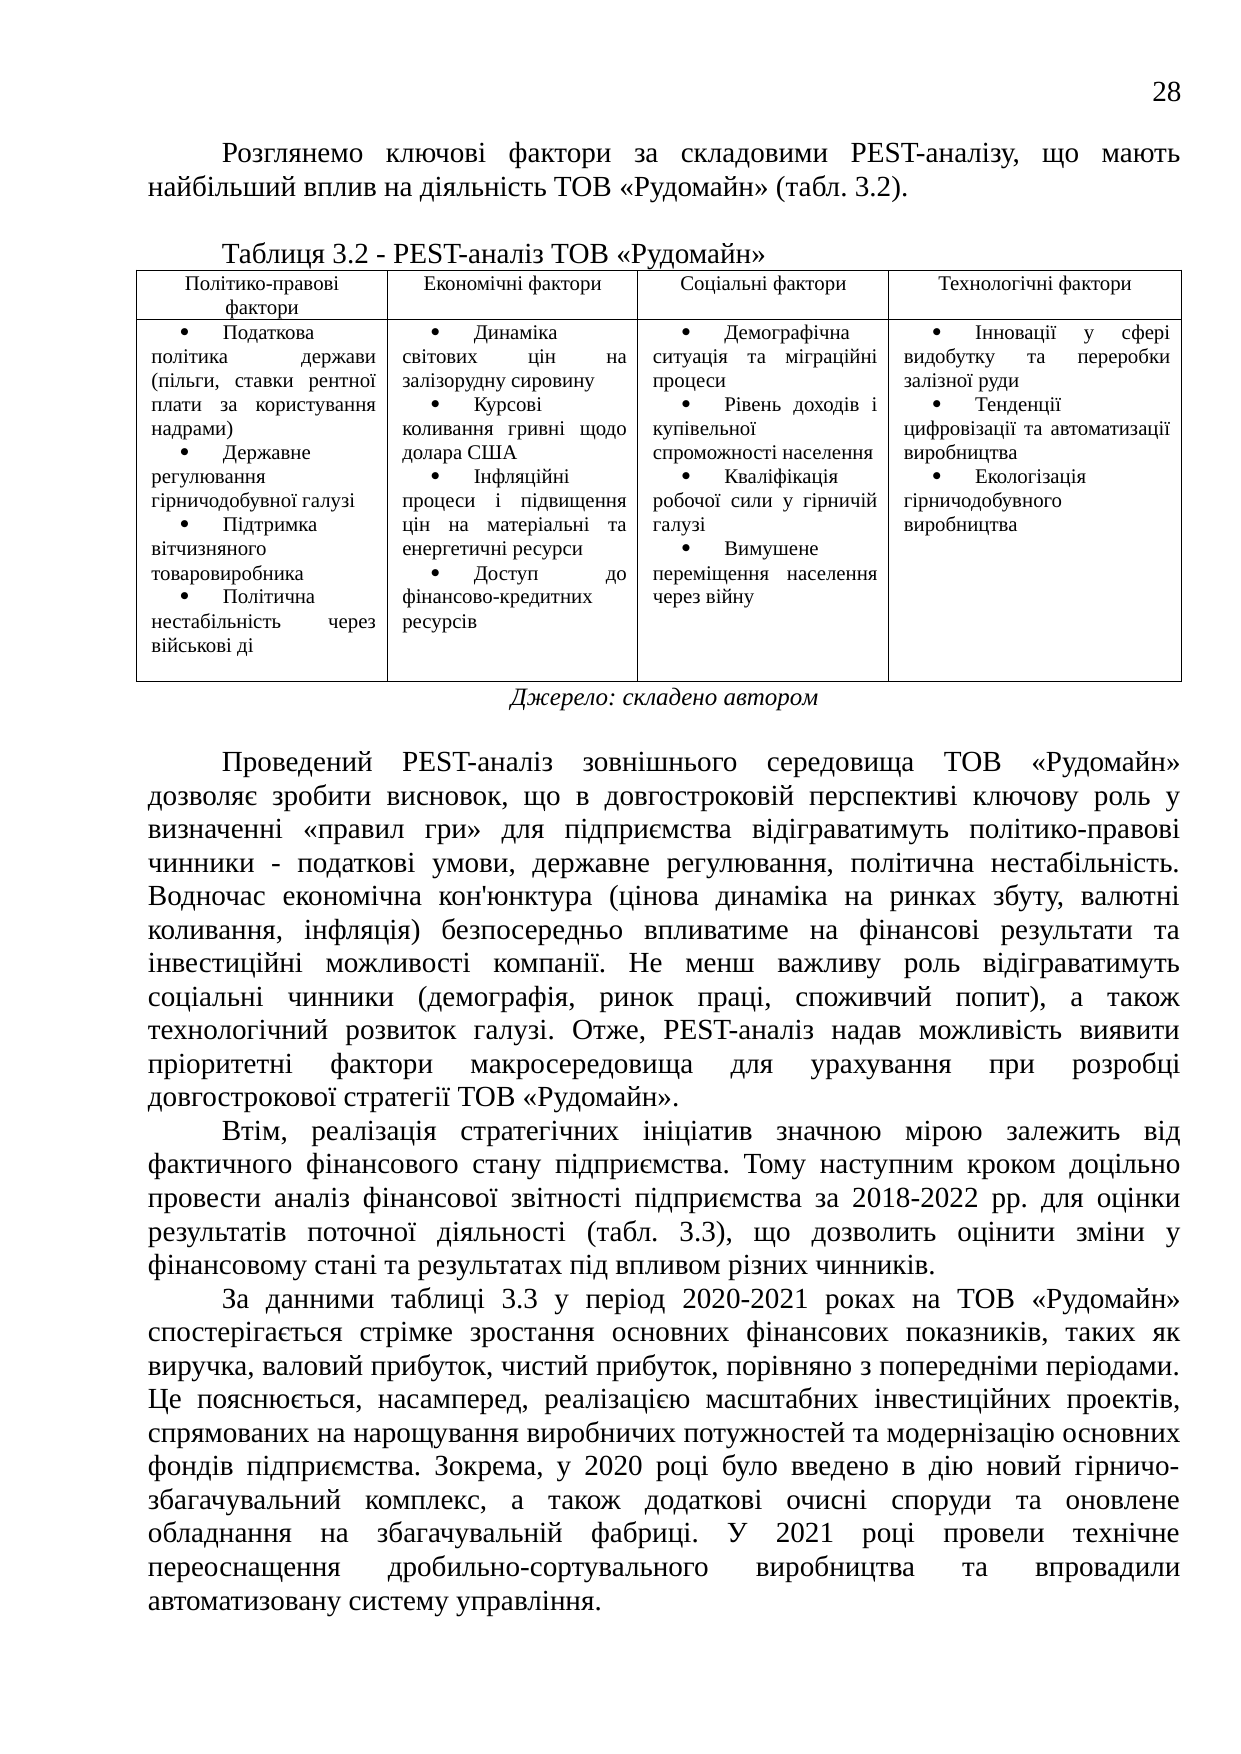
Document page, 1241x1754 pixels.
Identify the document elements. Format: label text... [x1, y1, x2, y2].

table_cell Інновації у сфері видобутку та переробки залізної руди Тенденції цифровізації та автоматизації виробництва Екологізація гірничодобувного виробництва [889, 320, 1181, 681]
text Джерело: складено автором [148, 682, 1181, 711]
table_header Політико-правові фактори [137, 271, 387, 319]
table_cell Динаміка світових цін на залізорудну сировину Курсові коливання гривні щодо долара США Інфляційні процеси і підвищення цін на матеріальні та енергетичні ресурси Доступ до фінансово-кредитних ресурсів [388, 320, 637, 681]
text Проведений PEST-аналіз зовнішнього середовища ТОВ «Рудомайн» дозволяє зробити висновок, що в довгостроковій перспективі ключову роль у визначенні «правил гри» для підприємства відіграватимуть політико-правові чинники - податкові умови, державне регулювання, політична нестабільність. Водночас економічна кон'юнктура (цінова динаміка на ринках збуту, валютні коливання, інфляція) безпосередньо впливатиме на фінансові результати та інвестиційні можливості компанії. Не менш важливу роль відіграватимуть соціальні чинники (демографія, ринок праці, споживчий попит), а також технологічний розвиток галузі. Отже, PEST-аналіз надав можливість виявити пріоритетні фактори макросередовища для урахування при розробці довгострокової стратегії ТОВ «Рудомайн». [148, 744, 1181, 1113]
text Розглянемо ключові фактори за складовими PEST-аналізу, що мають найбільший вплив на діяльність ТОВ «Рудомайн» (табл. 3.2). [148, 135, 1181, 202]
table_header Технологічні фактори [889, 271, 1181, 319]
text За данними таблиці 3.3 у період 2020-2021 роках на ТОВ «Рудомайн» спостерігається стрімке зростання основних фінансових показників, таких як виручка, валовий прибуток, чистий прибуток, порівняно з попередніми періодами. Це пояснюється, насамперед, реалізацією масштабних інвестиційних проектів, спрямованих на нарощування виробничих потужностей та модернізацію основних фондів підприємства. Зокрема, у 2020 році було введено в дію новий гірничо-збагачувальний комплекс, а також додаткові очисні споруди та оновлене обладнання на збагачувальній фабриці. У 2021 році провели технічне переоснащення дробильно-сортувального виробництва та впровадили автоматизовану систему управління. [148, 1281, 1181, 1616]
table_header Соціальні фактори [638, 271, 888, 319]
table_cell Податкова політика держави (пільги, ставки рентної плати за користування надрами) Державне регулювання гірничодобувної галузі Підтримка вітчизняного товаровиробника Політична нестабільність через військові ді [137, 320, 387, 681]
table_cell Демографічна ситуація та міграційні процеси Рівень доходів і купівельної спроможності населення Кваліфікація робочої сили у гірничій галузі Вимушене переміщення населення через війну [638, 320, 888, 681]
text Таблиця 3.2 - PEST-аналіз ТОВ «Рудомайн» [148, 236, 1181, 269]
text Втім, реалізація стратегічних ініціатив значною мірою залежить від фактичного фінансового стану підприємства. Тому наступним кроком доцільно провести аналіз фінансової звітності підприємства за 2018-2022 рр. для оцінки результатів поточної діяльності (табл. 3.3), що дозволить оцінити зміни у фінансовому стані та результатах під впливом різних чинників. [148, 1113, 1181, 1281]
table_header Економічні фактори [388, 271, 637, 319]
